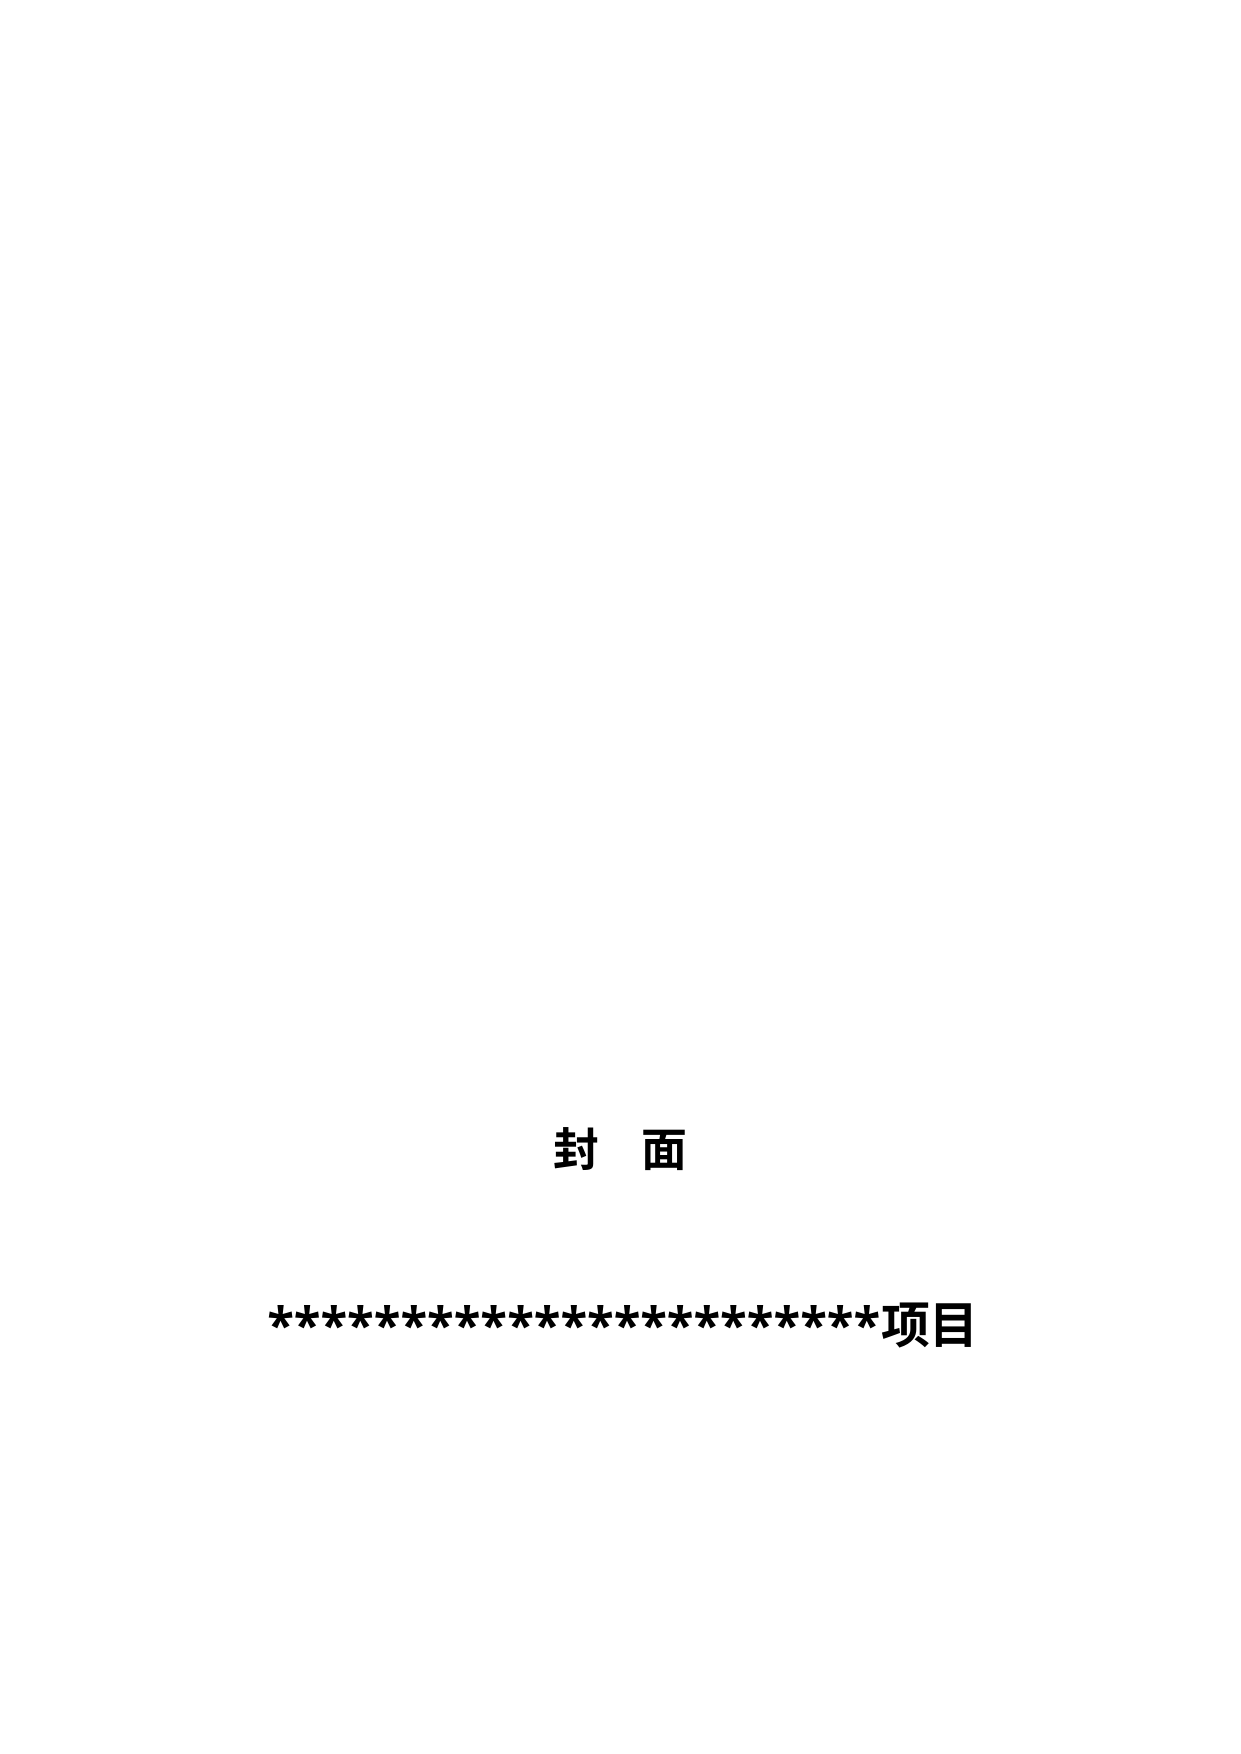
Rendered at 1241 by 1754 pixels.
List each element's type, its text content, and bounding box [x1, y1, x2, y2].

text ***********************项目 [193, 1273, 1053, 1370]
text 封 面 [187, 1114, 1053, 1180]
